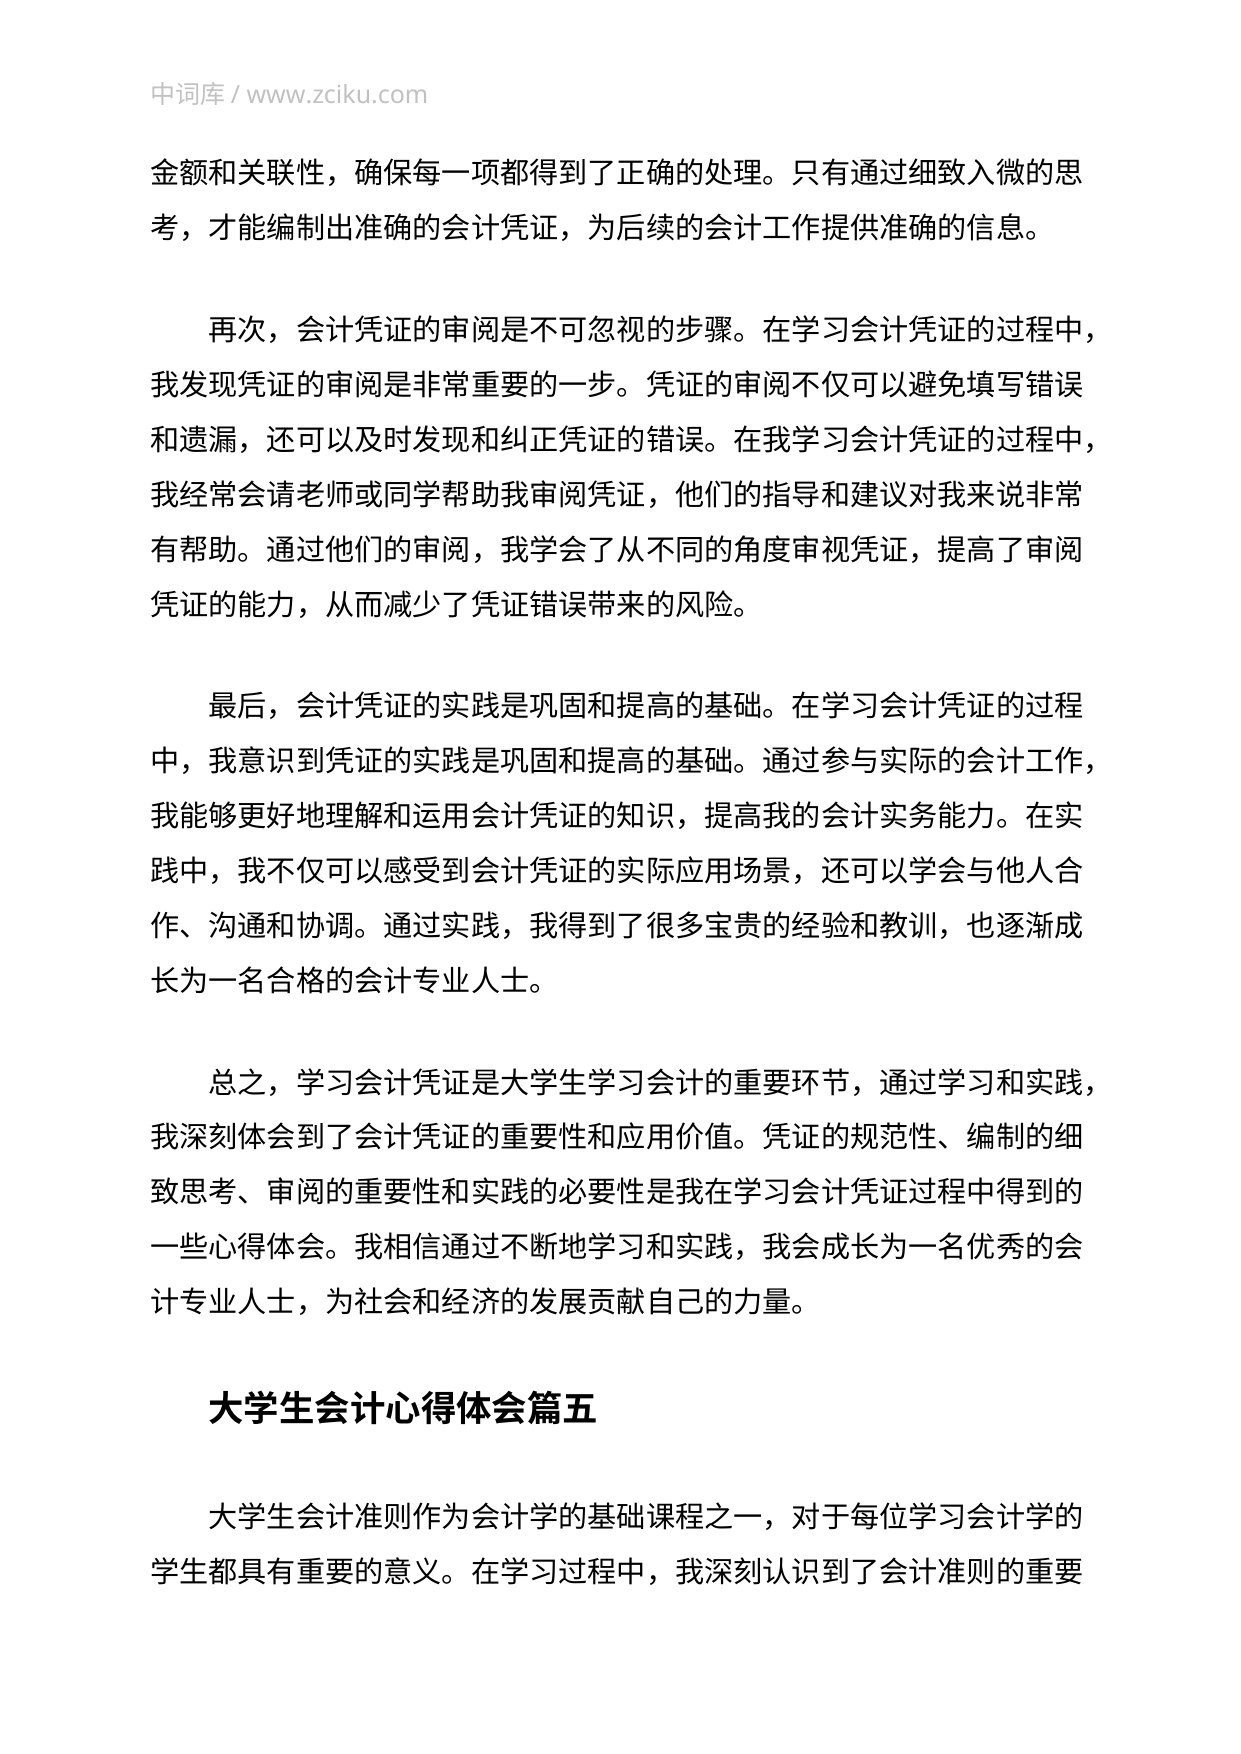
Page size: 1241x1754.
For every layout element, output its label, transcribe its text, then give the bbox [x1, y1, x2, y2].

text 大学生会计心得体会篇五 [150, 1381, 1090, 1432]
text 最后，会计凭证的实践是巩固和提高的基础。在学习会计凭证的过程中，我意识到凭证的实践是巩固和提高的基础。通过参与实际的会计工作，我能够更好地理解和运用会计凭证的知识，提高我的会计实务能力。在实践中，我不仅可以感受到会计凭证的实际应用场景，还可以学会与他人合作、沟通和协调。通过实践，我得到了很多宝贵的经验和教训，也逐渐成长为一名合格的会计专业人士。 [150, 683, 1090, 1000]
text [150, 1494, 1090, 1591]
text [150, 150, 1090, 247]
text 再次，会计凭证的审阅是不可忽视的步骤。在学习会计凭证的过程中，我发现凭证的审阅是非常重要的一步。凭证的审阅不仅可以避免填写错误和遗漏，还可以及时发现和纠正凭证的错误。在我学习会计凭证的过程中，我经常会请老师或同学帮助我审阅凭证，他们的指导和建议对我来说非常有帮助。通过他们的审阅，我学会了从不同的角度审视凭证，提高了审阅凭证的能力，从而减少了凭证错误带来的风险。 [150, 307, 1090, 623]
text 总之，学习会计凭证是大学生学习会计的重要环节，通过学习和实践，我深刻体会到了会计凭证的重要性和应用价值。凭证的规范性、编制的细致思考、审阅的重要性和实践的必要性是我在学习会计凭证过程中得到的一些心得体会。我相信通过不断地学习和实践，我会成长为一名优秀的会计专业人士，为社会和经济的发展贡献自己的力量。 [150, 1059, 1090, 1321]
